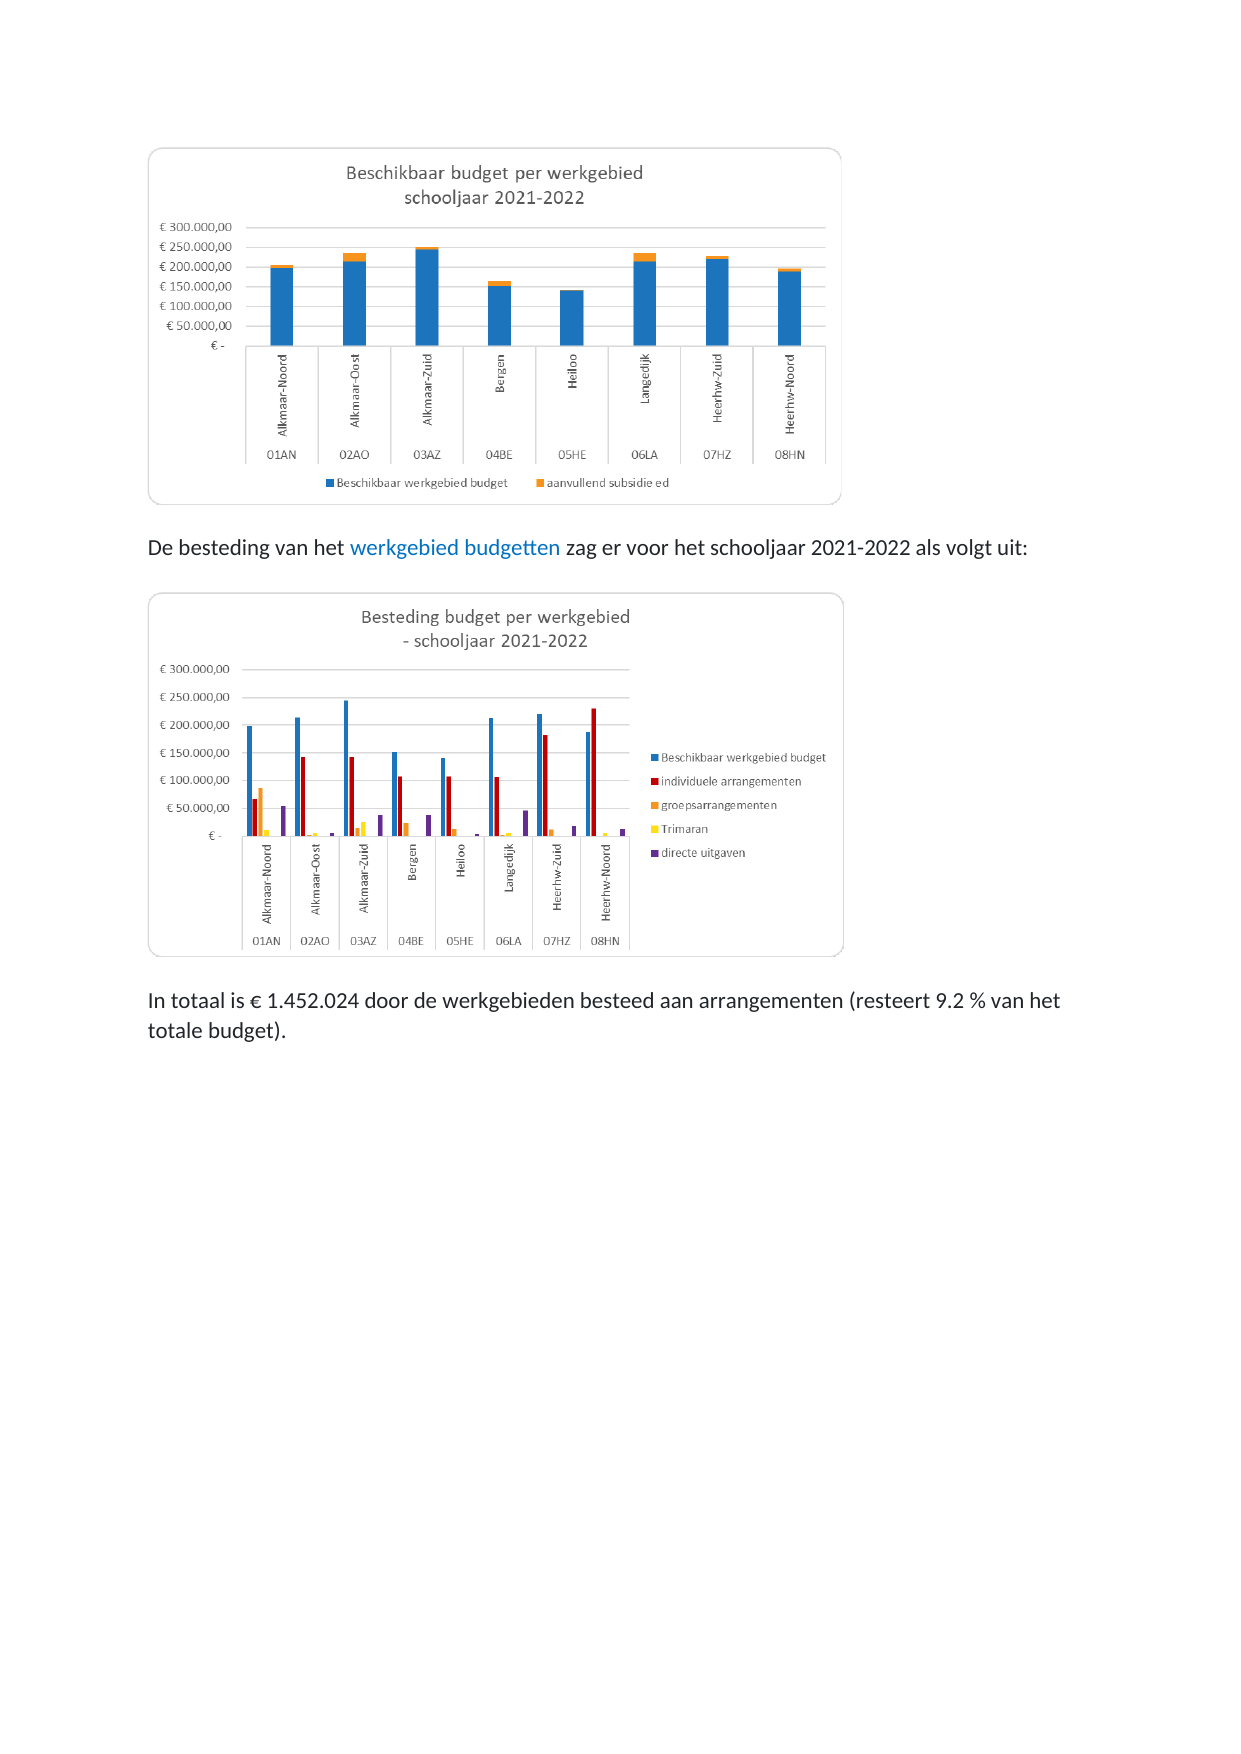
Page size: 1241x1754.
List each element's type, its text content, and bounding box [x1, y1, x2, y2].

text De besteding van het werkgebied budgetten zag er voor het schooljaar 2021-2022 als volgt uit: [148, 533, 1093, 562]
picture [147, 147, 842, 505]
picture [147, 592, 844, 957]
text In totaal is € 1.452.024 door de werkgebieden besteed aan arrangementen (resteert 9.2 % van het totale budget). [148, 986, 1093, 1044]
